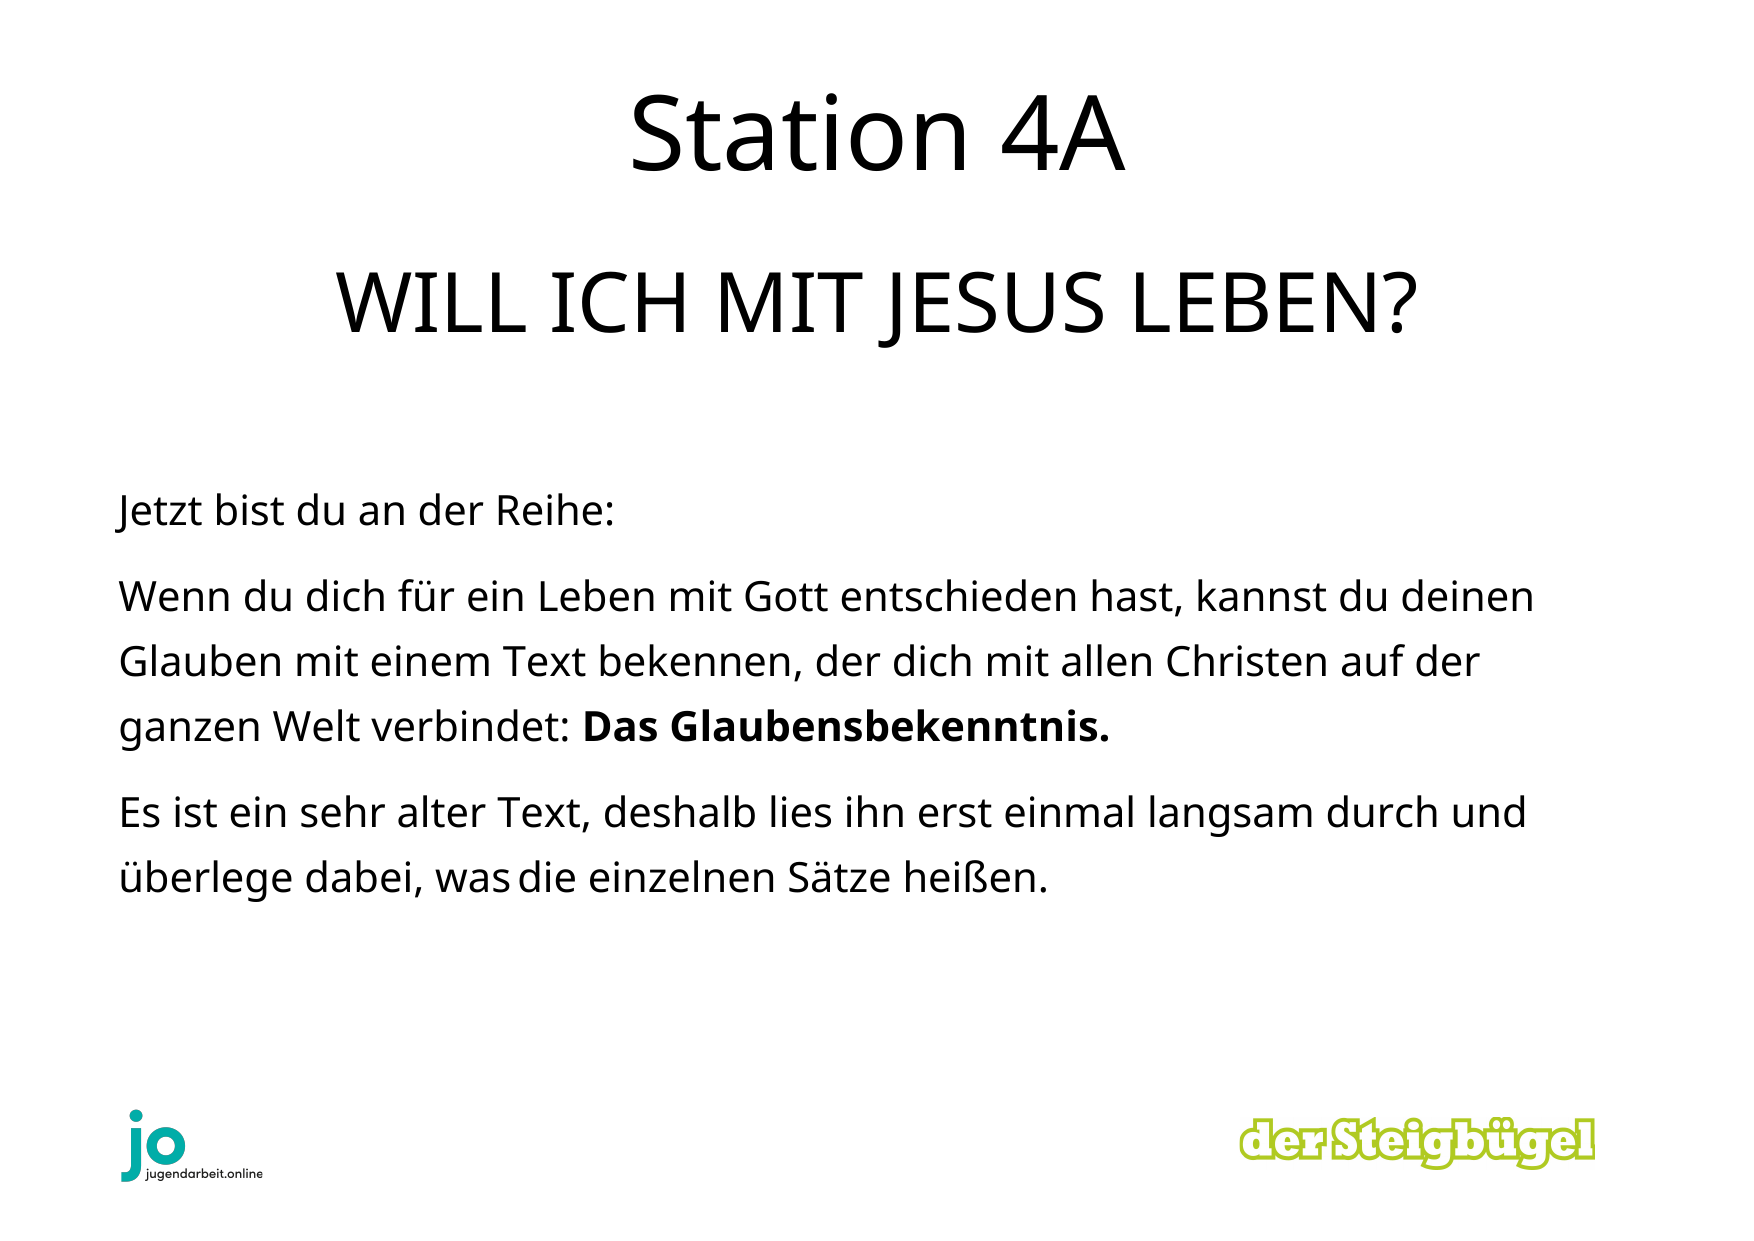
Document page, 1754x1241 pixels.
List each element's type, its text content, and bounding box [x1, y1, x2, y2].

text Station 4A [118, 59, 1636, 201]
picture [121, 1099, 263, 1184]
text Wenn du dich für ein Leben mit Gott entschieden hast, kannst du deinen Glauben mit einem Text bekennen, der dich mit allen Christen auf der ganzen Welt verbindet: Das Glaubensbekenntnis. [118, 566, 1636, 754]
text WILL ICH MIT JESUS LEBEN? [118, 243, 1636, 357]
text Jetzt bist du an der Reihe: [118, 480, 1636, 537]
picture [1239, 1117, 1595, 1170]
text Es ist ein sehr alter Text, deshalb lies ihn erst einmal langsam durch und überlege dabei, was die einzelnen Sätze heißen. [118, 783, 1636, 905]
